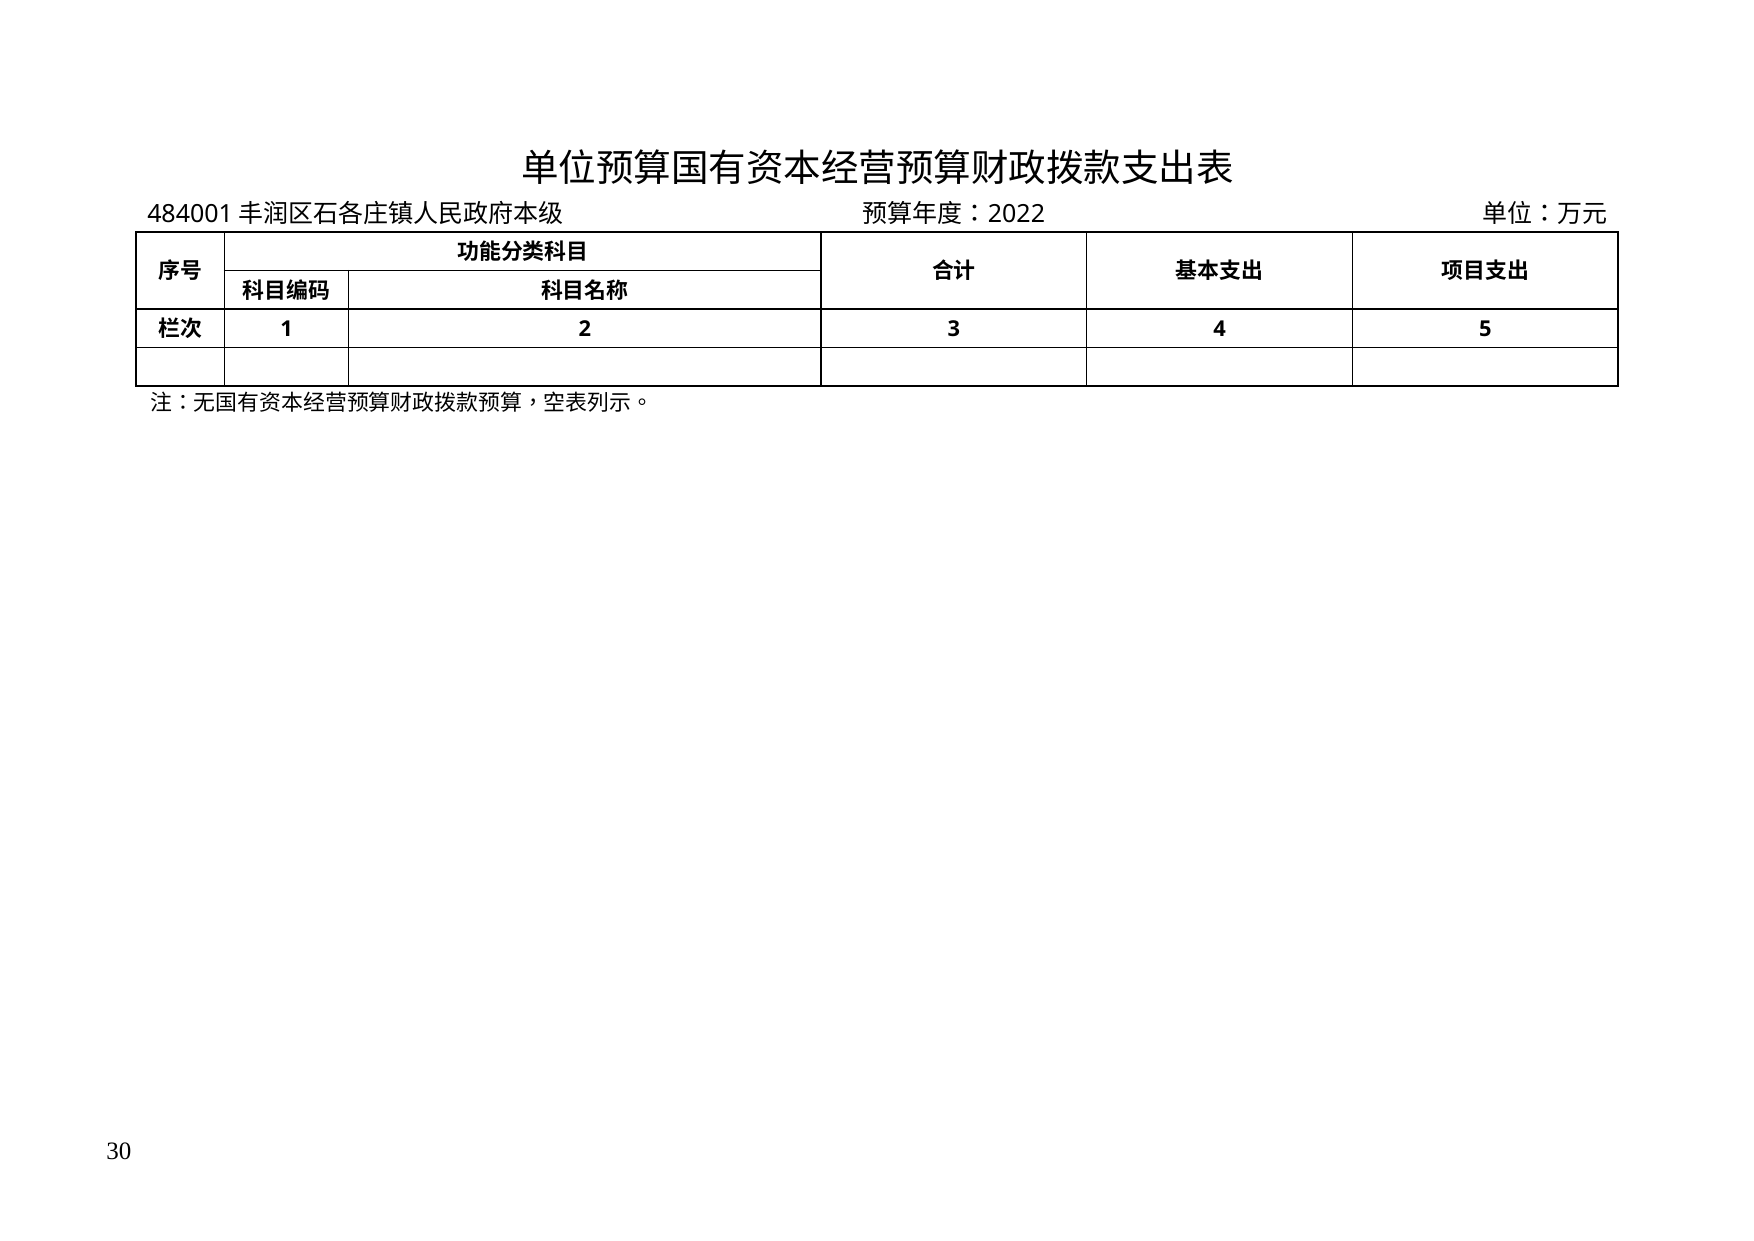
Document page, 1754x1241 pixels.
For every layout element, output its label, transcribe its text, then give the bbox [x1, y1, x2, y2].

table_cell 2 [349, 310, 820, 347]
table_cell [225, 348, 348, 385]
table_cell 科目编码 [225, 271, 348, 308]
table_cell 功能分类科目 [225, 233, 820, 270]
table_cell 3 [822, 310, 1086, 347]
table_header 预算年度：2022 [822, 195, 1086, 231]
table_cell [349, 348, 820, 385]
table_header 单位：万元 [1087, 195, 1617, 231]
table_cell 栏次 [137, 310, 224, 347]
table_cell 5 [1353, 310, 1617, 347]
table_cell 项目支出 [1353, 233, 1617, 308]
table_cell [1353, 348, 1617, 385]
table_cell 科目名称 [349, 271, 820, 308]
table_cell 基本支出 [1087, 233, 1352, 308]
table_header 484001丰润区石各庄镇人民政府本级 [137, 195, 820, 231]
table_cell [1087, 348, 1352, 385]
text 注：无国有资本经营预算财政拨款预算，空表列示。 [106, 387, 1648, 416]
table_cell [822, 348, 1086, 385]
table_cell 序号 [137, 233, 224, 308]
table_cell 4 [1087, 310, 1352, 347]
text 单位预算国有资本经营预算财政拨款支出表 [106, 142, 1648, 193]
table_cell 合计 [822, 233, 1086, 308]
table_cell 1 [225, 310, 348, 347]
table_cell [137, 348, 224, 385]
